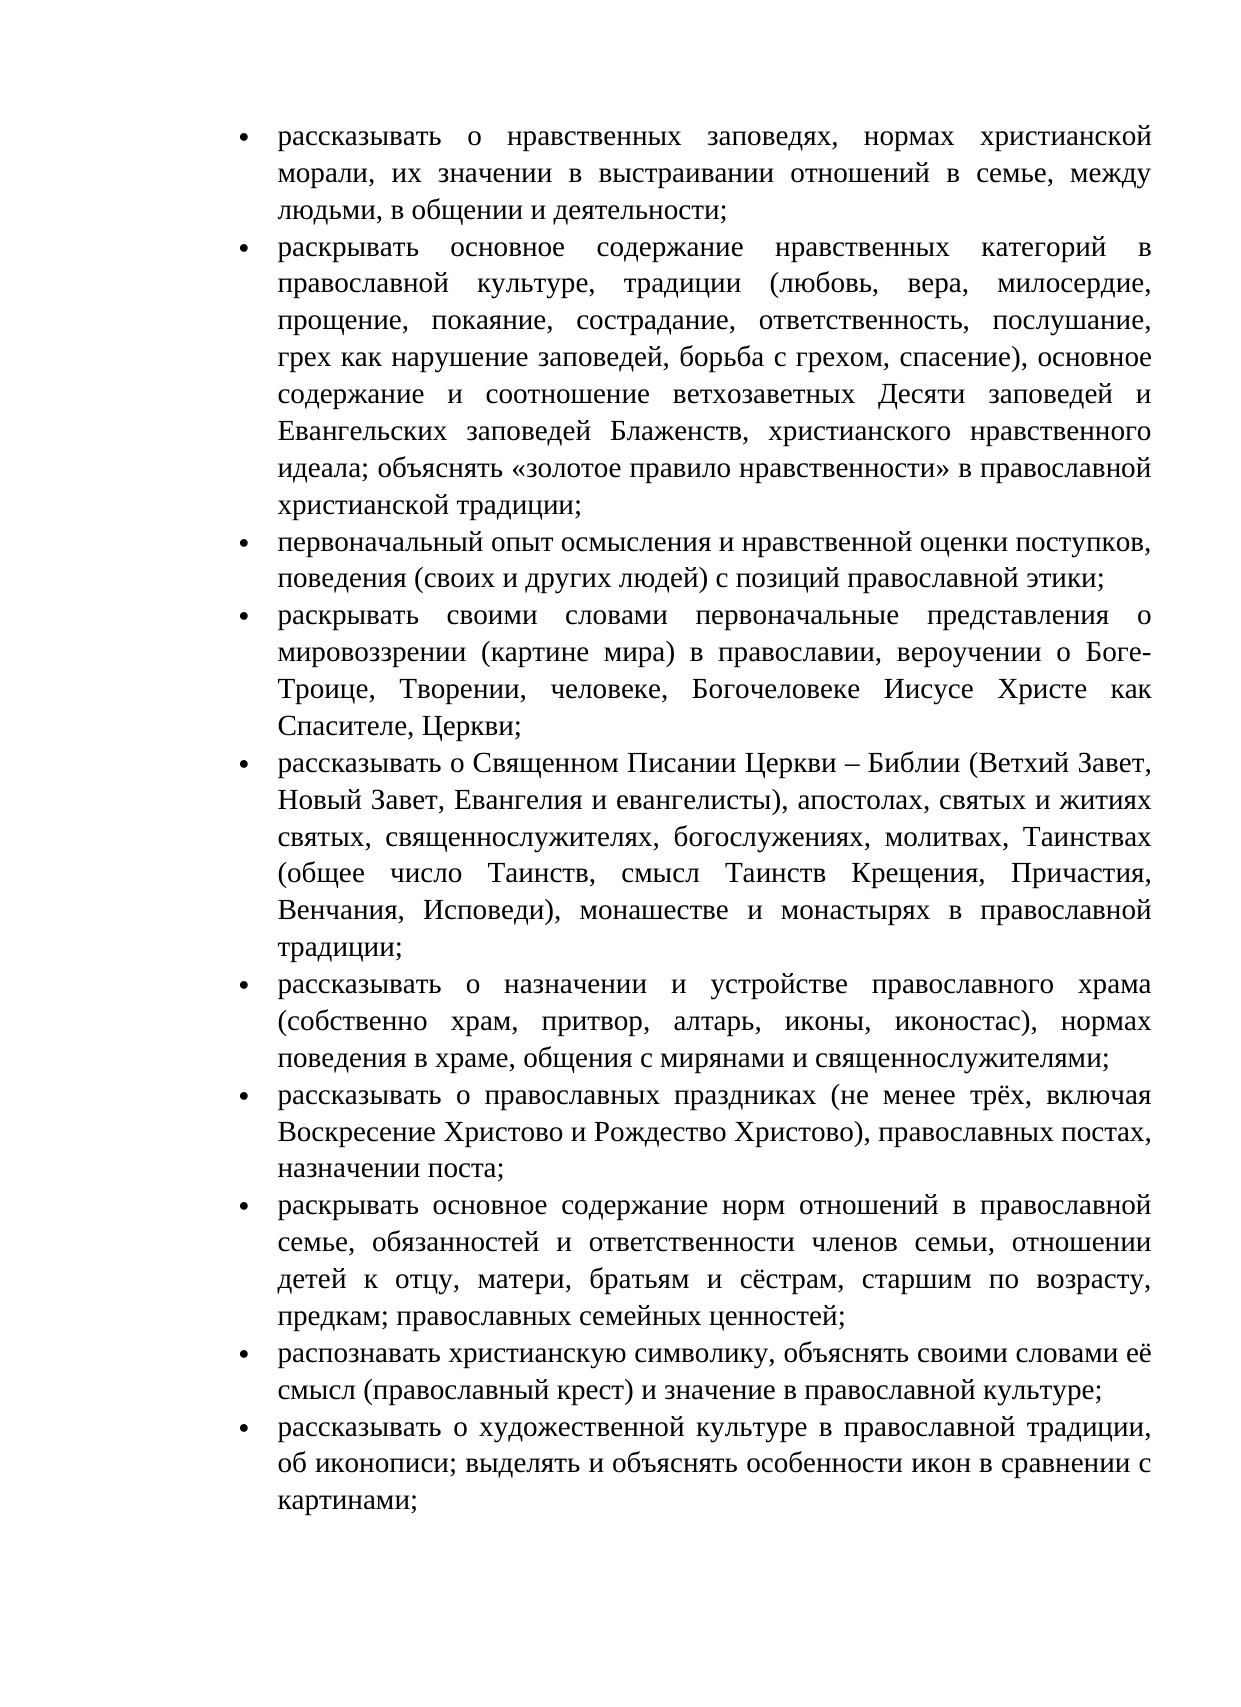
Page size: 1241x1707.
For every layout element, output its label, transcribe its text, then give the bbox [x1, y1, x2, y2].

list рассказывать о Священном Писании Церкви – Библии (Ветхий Завет, Новый Завет, Евангелия и евангелисты), апостолах, святых и житиях святых, священнослужителях, богослужениях, молитвах, Таинствах (общее число Таинств, смысл Таинств Крещения, Причастия, Венчания, Исповеди), монашестве и монастырях в православной традиции; [240, 745, 1152, 963]
list раскрывать своими словами первоначальные представления о мировоззрении (картине мира) в православии, вероучении о Боге-Троице, Творении, человеке, Богочеловеке Иисусе Христе как Спасителе, Церкви; [240, 597, 1152, 742]
list рассказывать о художественной культуре в православной традиции, об иконописи; выделять и объяснять особенности икон в сравнении с картинами; [240, 1409, 1152, 1516]
list рассказывать о православных праздниках (не менее трёх, включая Воскресение Христово и Рождество Христово), православных постах, назначении поста; [240, 1077, 1152, 1184]
list распознавать христианскую символику, объяснять своими словами её смысл (православный крест) и значение в православной культуре; [240, 1335, 1152, 1405]
list рассказывать о нравственных заповедях, нормах христианской морали, их значении в выстраивании отношений в семье, между людьми, в общении и деятельности; [240, 118, 1152, 225]
list рассказывать о назначении и устройстве православного храма (собственно храм, притвор, алтарь, иконы, иконостас), нормах поведения в храме, общения с мирянами и священнослужителями; [240, 966, 1152, 1073]
list первоначальный опыт осмысления и нравственной оценки поступков, поведения (своих и других людей) с позиций православной этики; [240, 524, 1152, 594]
list раскрывать основное содержание нравственных категорий в православной культуре, традиции (любовь, вера, милосердие, прощение, покаяние, сострадание, ответственность, послушание, грех как нарушение заповедей, борьба с грехом, спасение), основное содержание и соотношение ветхозаветных Десяти заповедей и Евангельских заповедей Блаженств, христианского нравственного идеала; объяснять «золотое правило нравственности» в православной христианской традиции; [240, 229, 1152, 520]
list раскрывать основное содержание норм отношений в православной семье, обязанностей и ответственности членов семьи, отношении детей к отцу, матери, братьям и сёстрам, старшим по возрасту, предкам; православных семейных ценностей; [240, 1187, 1152, 1332]
